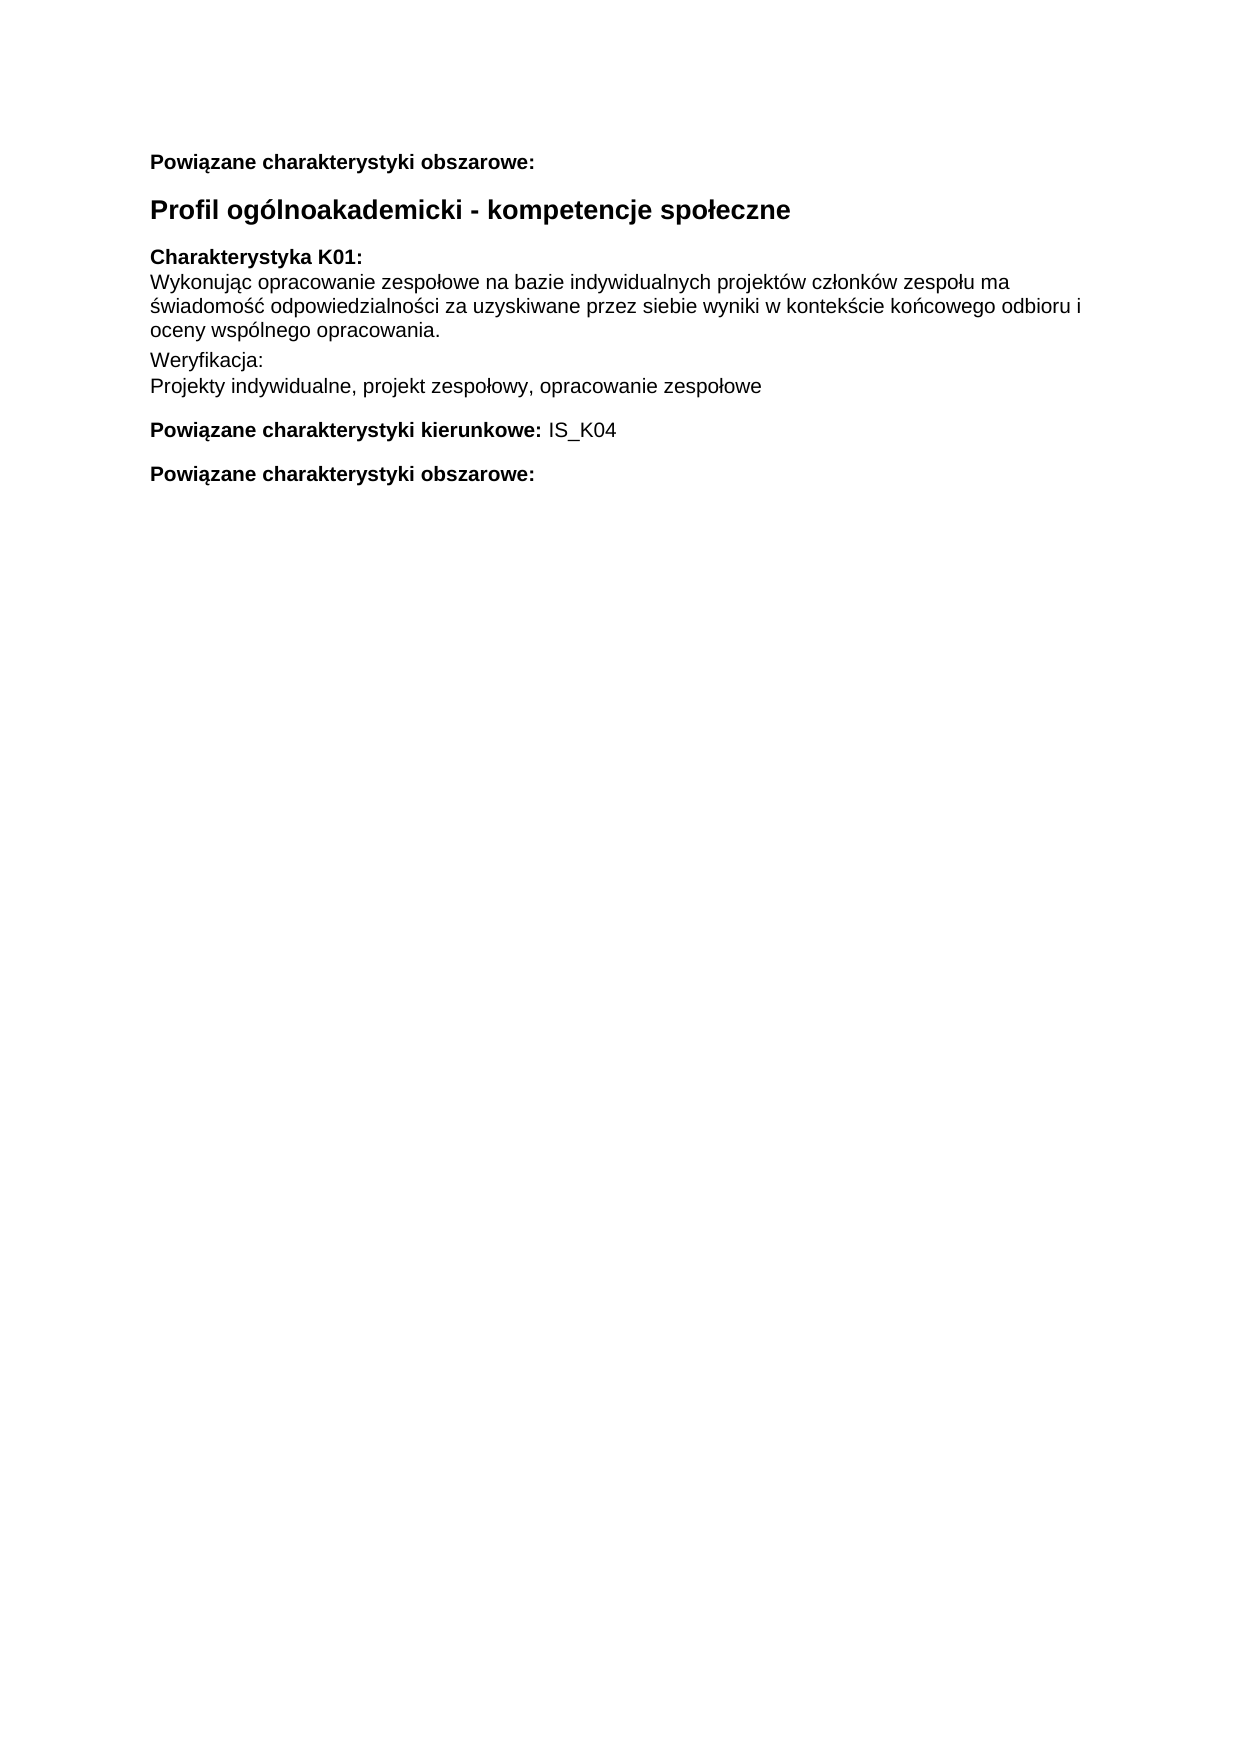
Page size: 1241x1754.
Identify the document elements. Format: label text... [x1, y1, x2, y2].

subtitle Profil ogólnoakademicki - kompetencje społeczne [150, 194, 1090, 225]
text Powiązane charakterystyki obszarowe: [150, 150, 1090, 174]
text Wykonując opracowanie zespołowe na bazie indywidualnych projektów członków zespołu ma świadomość odpowiedzialności za uzyskiwane przez siebie wyniki w kontekście końcowego odbioru i oceny wspólnego opracowania. [150, 270, 1090, 342]
text Powiązane charakterystyki kierunkowe: IS_K04 [150, 418, 1090, 442]
text Weryfikacja: [150, 348, 1090, 372]
text Powiązane charakterystyki obszarowe: [150, 461, 1090, 485]
text Projekty indywidualne, projekt zespołowy, opracowanie zespołowe [150, 374, 1090, 398]
text Charakterystyka K01: [150, 245, 1090, 269]
